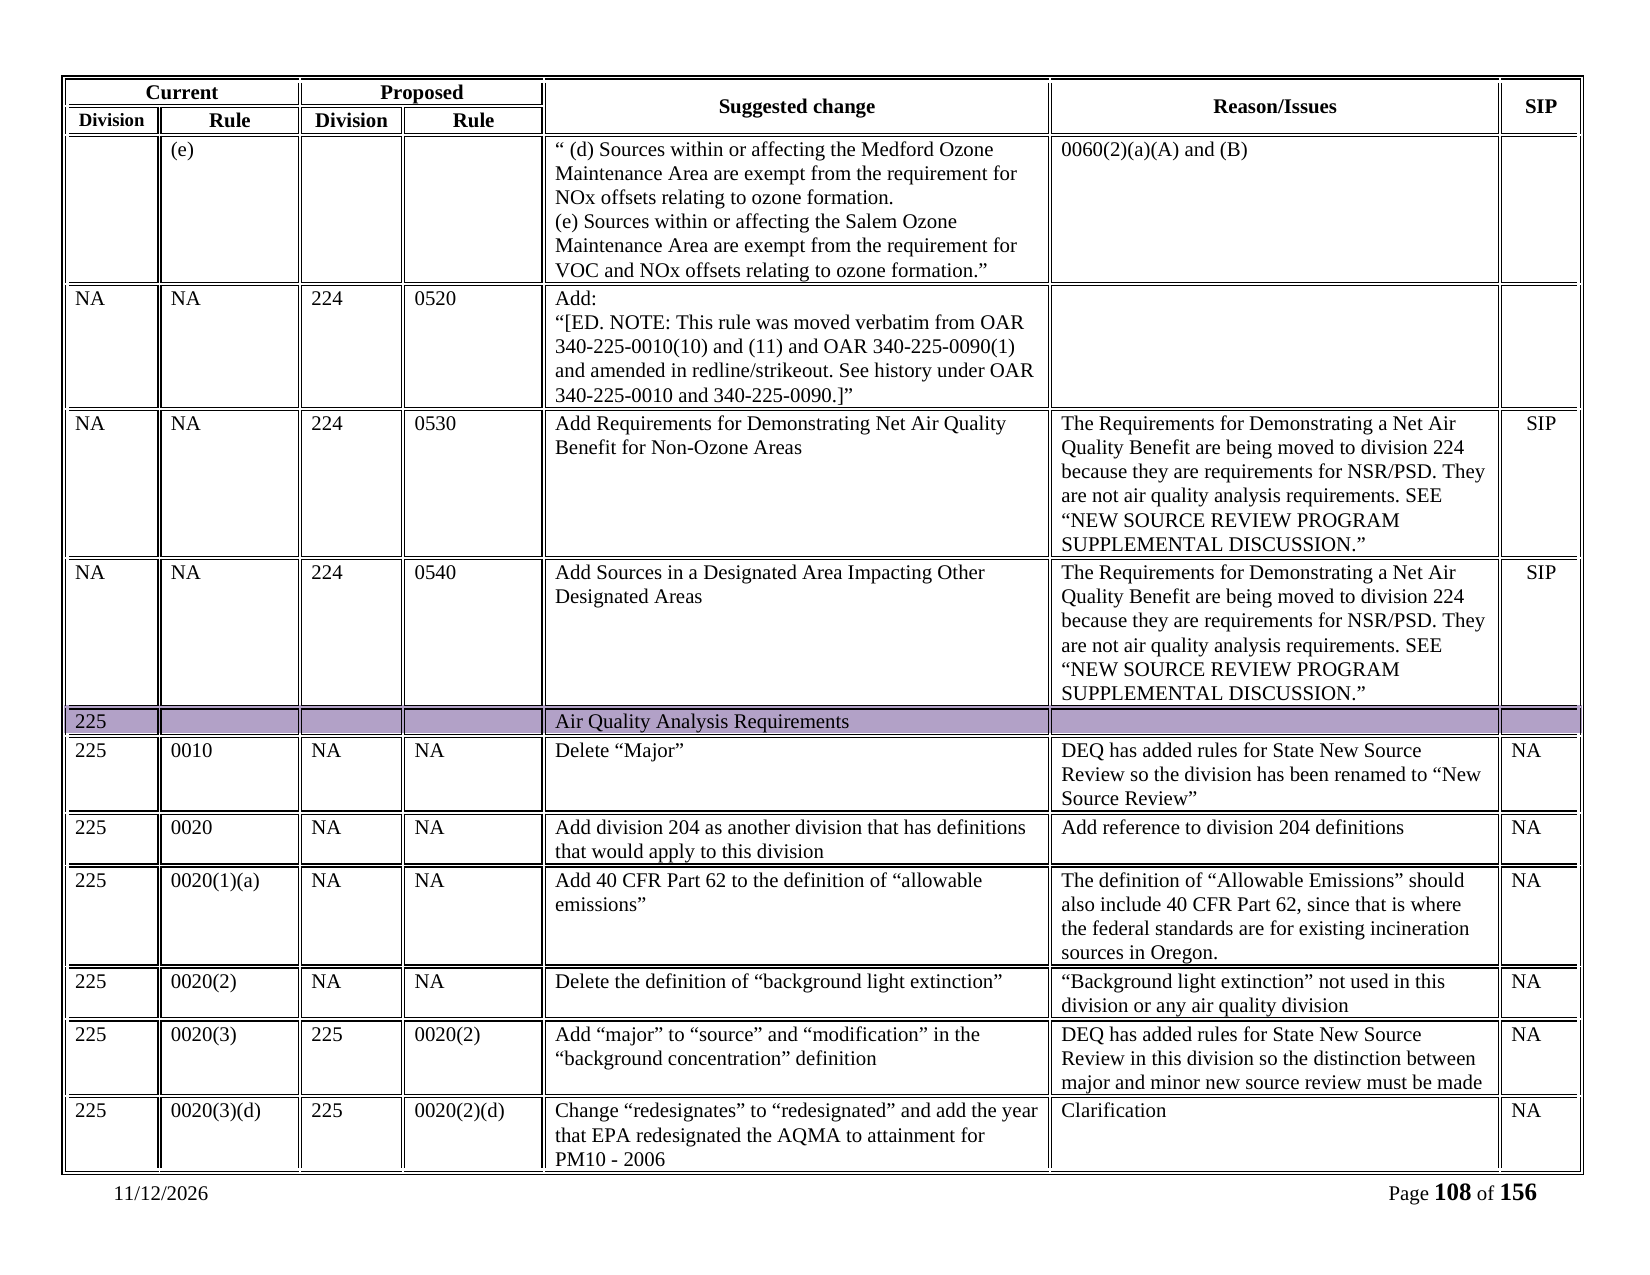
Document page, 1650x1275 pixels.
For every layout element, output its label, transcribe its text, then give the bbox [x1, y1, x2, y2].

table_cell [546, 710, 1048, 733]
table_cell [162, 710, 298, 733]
table_cell Rule [405, 108, 541, 132]
table_header Current [64, 77, 300, 104]
table_cell Division [64, 104, 159, 132]
table_header Reason/Issues [1050, 77, 1500, 132]
table_cell Division [302, 108, 401, 132]
table_header Suggested change [544, 77, 1050, 132]
table_cell Rule [162, 108, 298, 132]
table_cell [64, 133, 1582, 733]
table_header SIP [1500, 79, 1580, 132]
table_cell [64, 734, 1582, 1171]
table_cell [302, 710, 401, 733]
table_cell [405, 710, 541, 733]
table_header Proposed [300, 77, 544, 104]
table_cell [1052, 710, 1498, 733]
